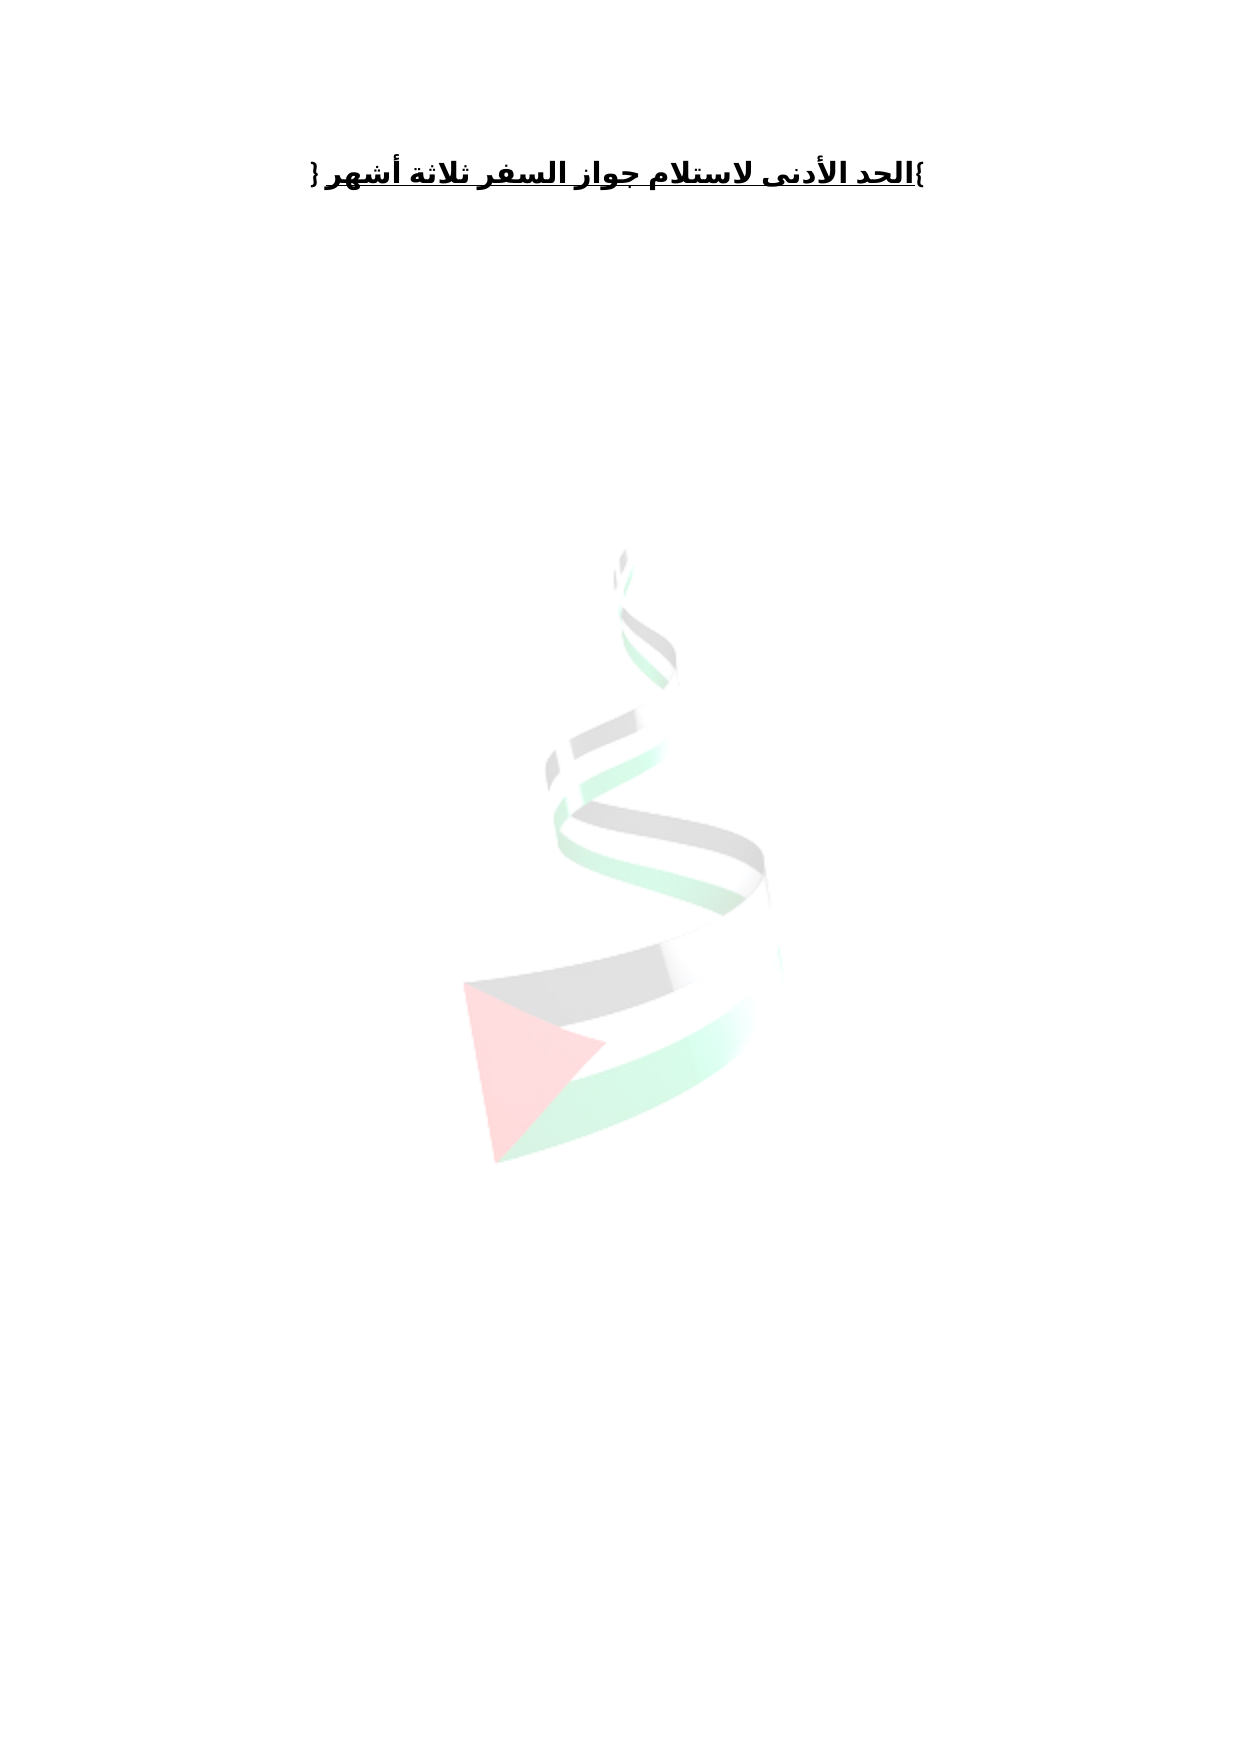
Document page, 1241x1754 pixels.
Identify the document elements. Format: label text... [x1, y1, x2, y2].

text }الحد الأدنى لاستلام جواز السفر ثلاثة أشهر { [187, 155, 1053, 190]
